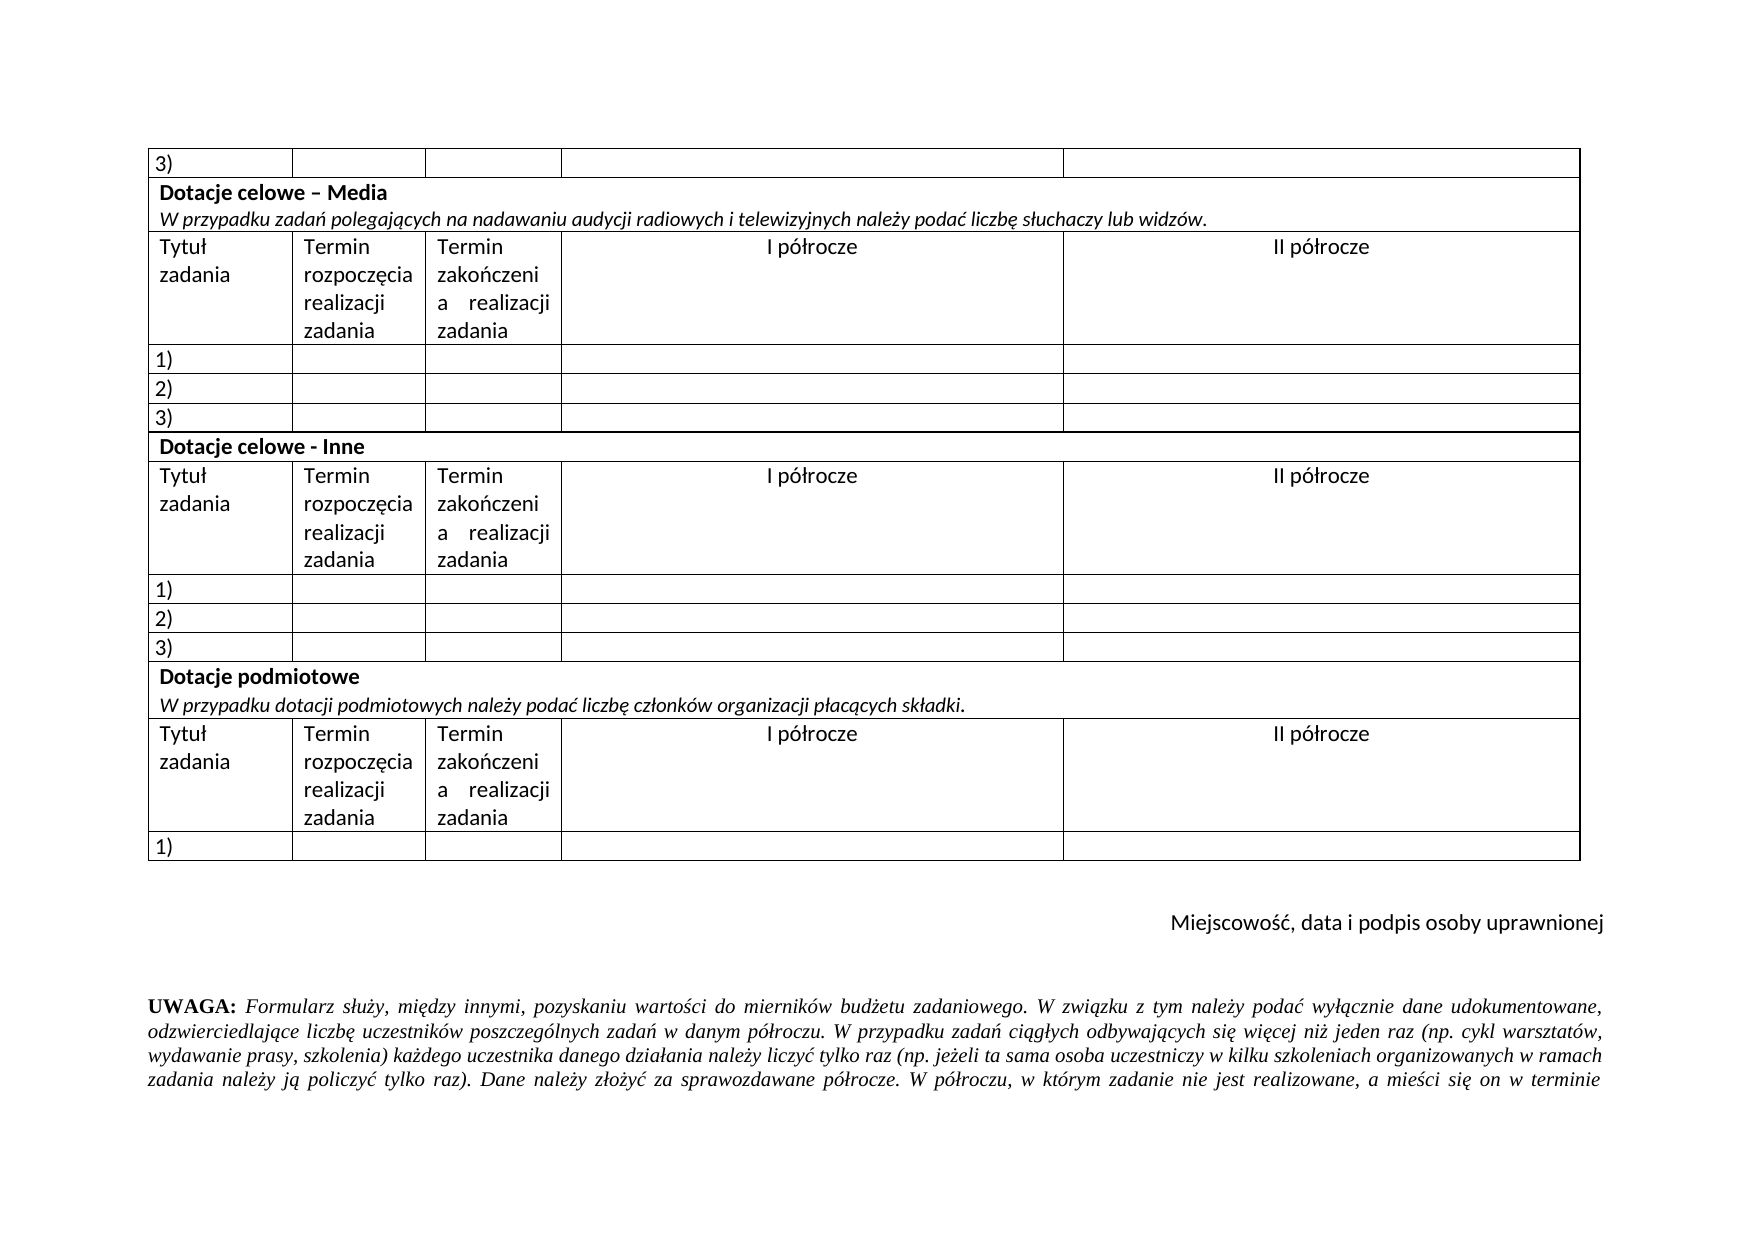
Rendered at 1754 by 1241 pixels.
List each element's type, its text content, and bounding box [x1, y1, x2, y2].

table_cell [562, 633, 1063, 661]
table_cell [426, 633, 561, 661]
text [148, 994, 1606, 1091]
table_cell [562, 345, 1063, 373]
table_cell [1064, 149, 1579, 177]
table_cell Dotacje podmiotowe W przypadku dotacji podmiotowych należy podać liczbę członków organizacji płacących składki. [149, 662, 1579, 718]
table_cell [293, 832, 425, 860]
table_cell [293, 604, 425, 632]
table_cell [562, 832, 1063, 860]
table_cell [426, 404, 561, 431]
table_cell Tytuł zadania [149, 719, 292, 831]
table_cell [149, 404, 292, 431]
table_cell [149, 604, 292, 632]
table_cell Termin zakończenia realizacji zadania [426, 719, 561, 831]
table_cell Termin zakończenia realizacji zadania [426, 232, 561, 344]
table_cell [426, 832, 561, 860]
table_cell [149, 633, 292, 661]
table_cell I półrocze [562, 719, 1063, 831]
table_cell [293, 149, 425, 177]
table_cell [426, 149, 561, 177]
table_cell Tytuł zadania [149, 462, 292, 574]
table_cell [426, 604, 561, 632]
table_cell [293, 575, 425, 603]
table_cell [1064, 604, 1579, 632]
table_cell [1064, 575, 1579, 603]
table_cell [426, 575, 561, 603]
table_cell [562, 404, 1063, 431]
table_cell II półrocze [1064, 232, 1579, 344]
table_cell [562, 374, 1063, 402]
table_cell I półrocze [562, 462, 1063, 574]
table_cell II półrocze [1064, 719, 1579, 831]
table_cell Termin rozpoczęcia realizacji zadania [293, 462, 425, 574]
table_cell [293, 374, 425, 402]
table_cell [1064, 832, 1579, 860]
table_cell [149, 832, 292, 860]
table_cell Termin zakończenia realizacji zadania [426, 462, 561, 574]
table_cell [1064, 404, 1579, 431]
text Miejscowość, data i podpis osoby uprawnionej [148, 908, 1606, 936]
table_cell [293, 633, 425, 661]
table_cell Dotacje celowe - Inne [149, 433, 1579, 461]
table_cell [149, 374, 292, 402]
table_cell Termin rozpoczęcia realizacji zadania [293, 719, 425, 831]
table_cell [426, 345, 561, 373]
table_cell Dotacje celowe – Media W przypadku zadań polegających na nadawaniu audycji radiowych i telewizyjnych należy podać liczbę słuchaczy lub widzów. [149, 178, 1579, 231]
table_cell [293, 345, 425, 373]
table_cell [1064, 633, 1579, 661]
table_cell [149, 345, 292, 373]
table_cell [149, 575, 292, 603]
table_cell Tytuł zadania [149, 232, 292, 344]
table_cell II półrocze [1064, 462, 1579, 574]
table_cell [149, 149, 292, 177]
table_cell [562, 149, 1063, 177]
table_cell [426, 374, 561, 402]
table_cell [1064, 345, 1579, 373]
table_cell [562, 575, 1063, 603]
table_cell [293, 404, 425, 431]
table_cell [562, 604, 1063, 632]
table_cell [1064, 374, 1579, 402]
table_cell I półrocze [562, 232, 1063, 344]
table_cell Termin rozpoczęcia realizacji zadania [293, 232, 425, 344]
